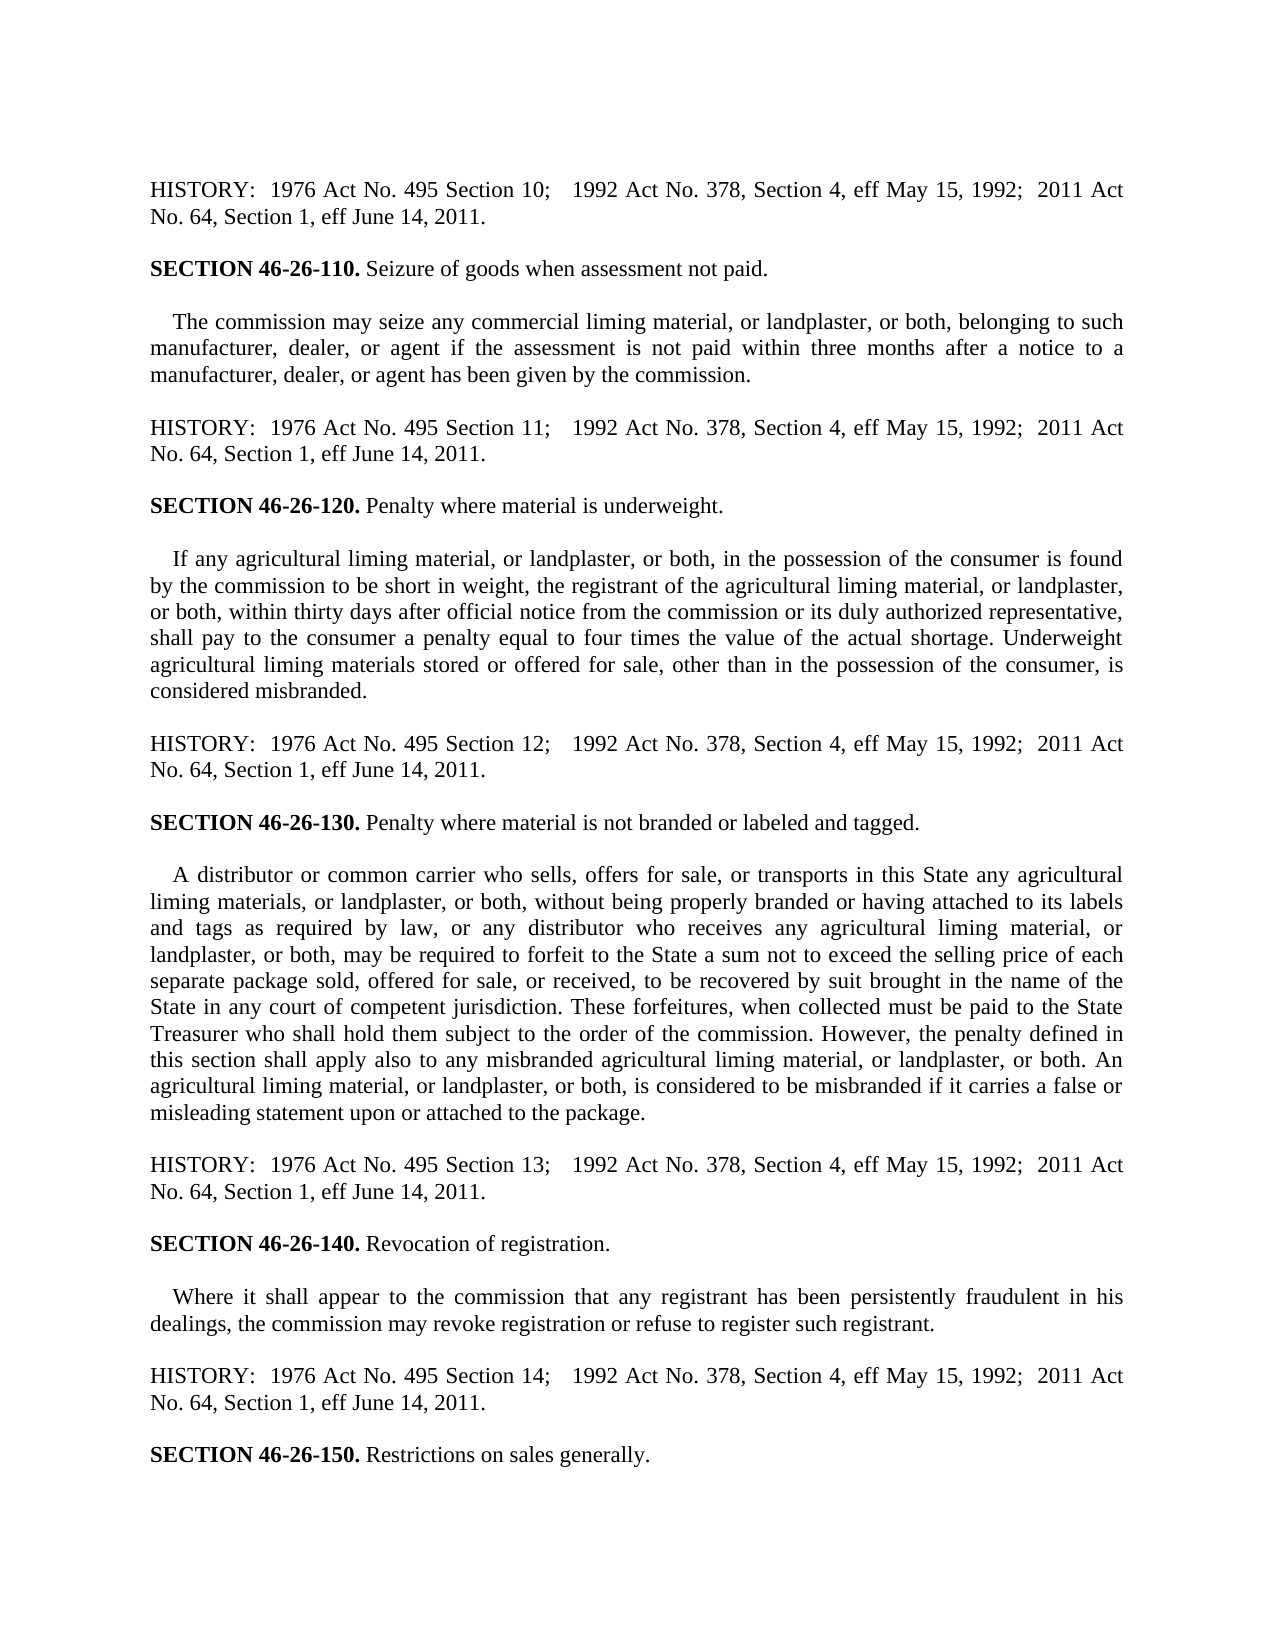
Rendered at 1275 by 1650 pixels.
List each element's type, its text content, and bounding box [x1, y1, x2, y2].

text The commission may seize any commercial liming material, or landplaster, or both, belonging to such manufacturer, dealer, or agent if the assessment is not paid within three months after a notice to a manufacturer, dealer, or agent has been given by the commission. [150, 308, 1125, 387]
text A distributor or common carrier who sells, offers for sale, or transports in this State any agricultural liming materials, or landplaster, or both, without being properly branded or having attached to its labels and tags as required by law, or any distributor who receives any agricultural liming material, or landplaster, or both, may be required to forfeit to the State a sum not to exceed the selling price of each separate package sold, offered for sale, or received, to be recovered by suit brought in the name of the State in any court of competent jurisdiction. These forfeitures, when collected must be paid to the State Treasurer who shall hold them subject to the order of the commission. However, the penalty defined in this section shall apply also to any misbranded agricultural liming material, or landplaster, or both. An agricultural liming material, or landplaster, or both, is considered to be misbranded if it carries a false or misleading statement upon or attached to the package. [150, 862, 1125, 1125]
text HISTORY: 1976 Act No. 495 Section 11; 1992 Act No. 378, Section 4, eff May 15, 1992; 2011 Act No. 64, Section 1, eff June 14, 2011. [150, 413, 1125, 466]
text HISTORY: 1976 Act No. 495 Section 14; 1992 Act No. 378, Section 4, eff May 15, 1992; 2011 Act No. 64, Section 1, eff June 14, 2011. [150, 1362, 1125, 1415]
text SECTION 46-26-150. Restrictions on sales generally. [150, 1441, 1125, 1468]
text SECTION 46-26-120. Penalty where material is underweight. [150, 493, 1125, 519]
text HISTORY: 1976 Act No. 495 Section 13; 1992 Act No. 378, Section 4, eff May 15, 1992; 2011 Act No. 64, Section 1, eff June 14, 2011. [150, 1151, 1125, 1204]
text SECTION 46-26-110. Seizure of goods when assessment not paid. [150, 255, 1125, 282]
text Where it shall appear to the commission that any registrant has been persistently fraudulent in his dealings, the commission may revoke registration or refuse to register such registrant. [150, 1283, 1125, 1336]
text SECTION 46-26-130. Penalty where material is not branded or labeled and tagged. [150, 809, 1125, 835]
text HISTORY: 1976 Act No. 495 Section 12; 1992 Act No. 378, Section 4, eff May 15, 1992; 2011 Act No. 64, Section 1, eff June 14, 2011. [150, 730, 1125, 782]
text If any agricultural liming material, or landplaster, or both, in the possession of the consumer is found by the commission to be short in weight, the registrant of the agricultural liming material, or landplaster, or both, within thirty days after official notice from the commission or its duly authorized representative, shall pay to the consumer a penalty equal to four times the value of the actual shortage. Underweight agricultural liming materials stored or offered for sale, other than in the possession of the consumer, is considered misbranded. [150, 545, 1125, 703]
text HISTORY: 1976 Act No. 495 Section 10; 1992 Act No. 378, Section 4, eff May 15, 1992; 2011 Act No. 64, Section 1, eff June 14, 2011. [150, 176, 1125, 229]
text SECTION 46-26-140. Revocation of registration. [150, 1231, 1125, 1257]
